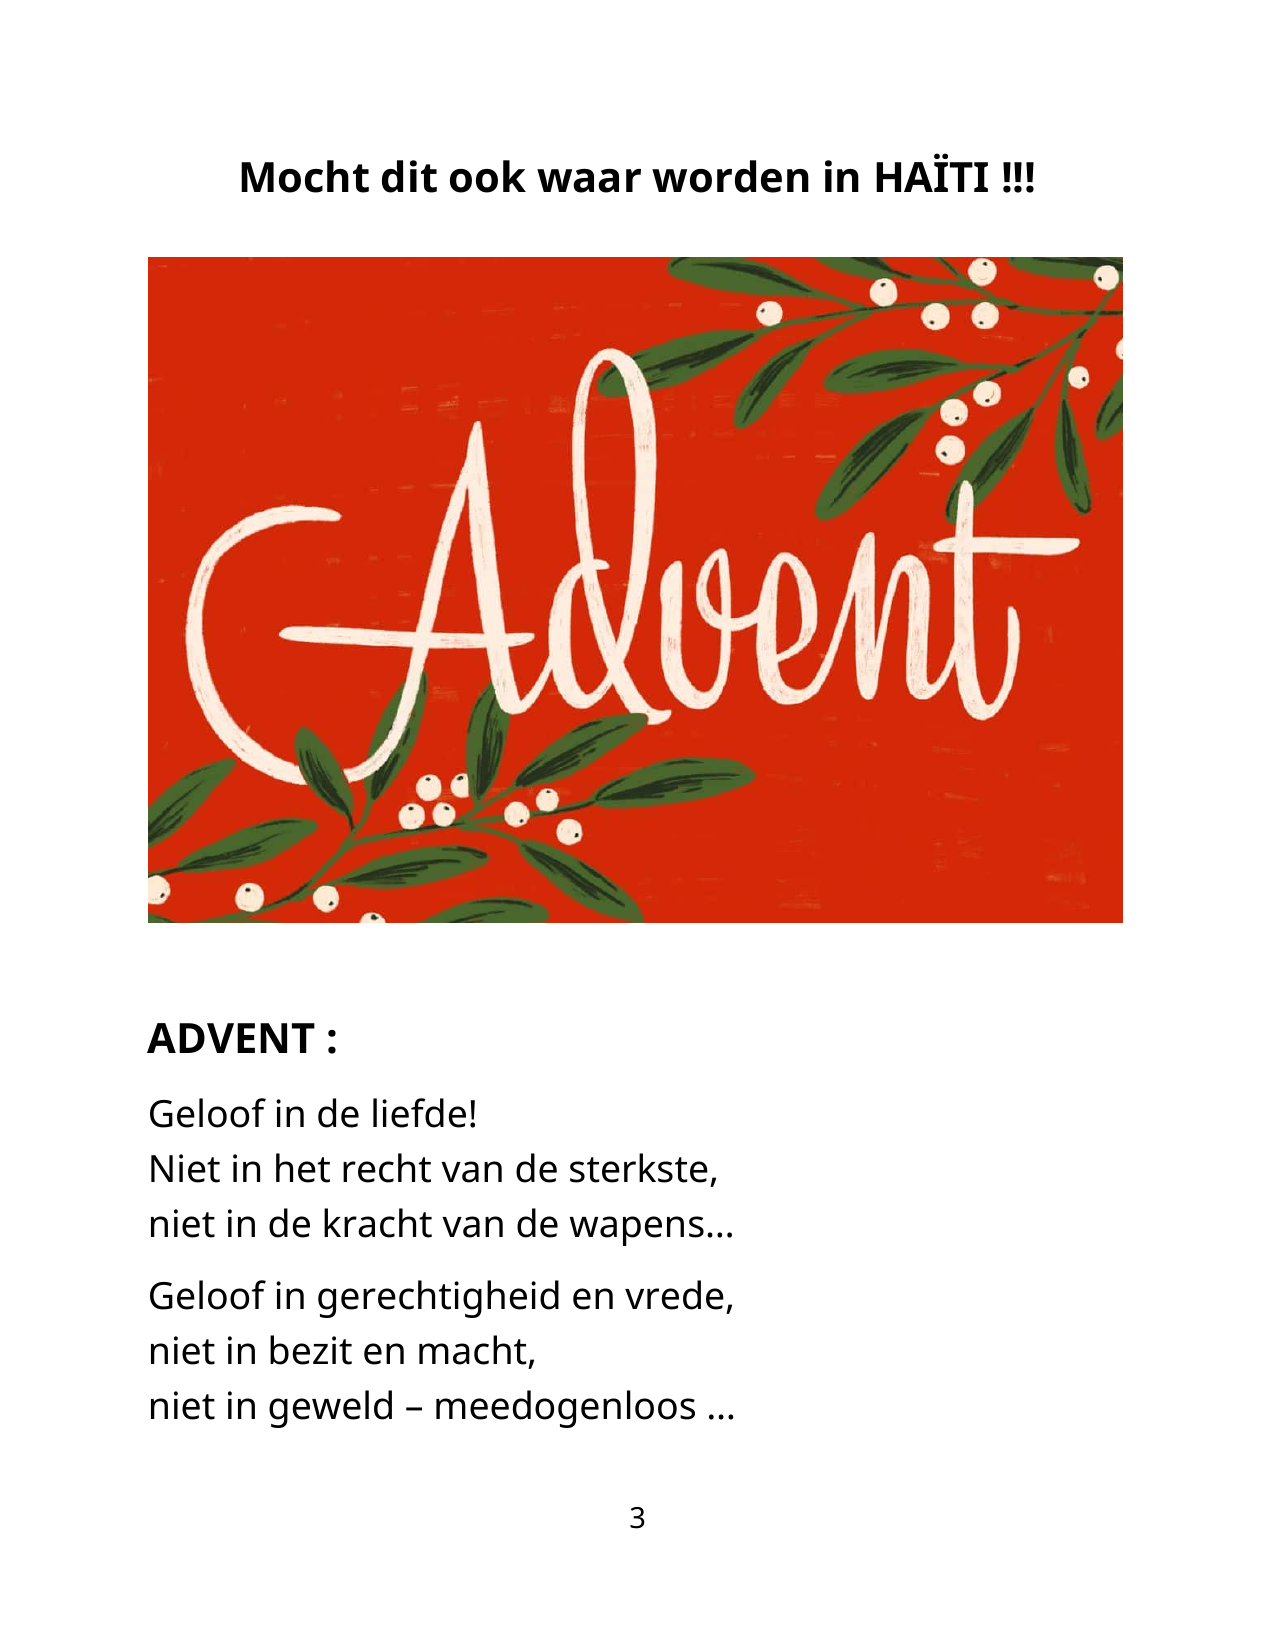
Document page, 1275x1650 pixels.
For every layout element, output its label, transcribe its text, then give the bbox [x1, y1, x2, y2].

text Geloof in de liefde! Niet in het recht van de sterkste, niet in de kracht van de wapens… [148, 1087, 1127, 1248]
text Geloof in gerechtigheid en vrede, niet in bezit en macht, niet in geweld – meedogenloos … [148, 1269, 1127, 1430]
picture [148, 257, 1123, 923]
text Mocht dit ook waar worden in HAÏTI !!! [148, 148, 1127, 204]
